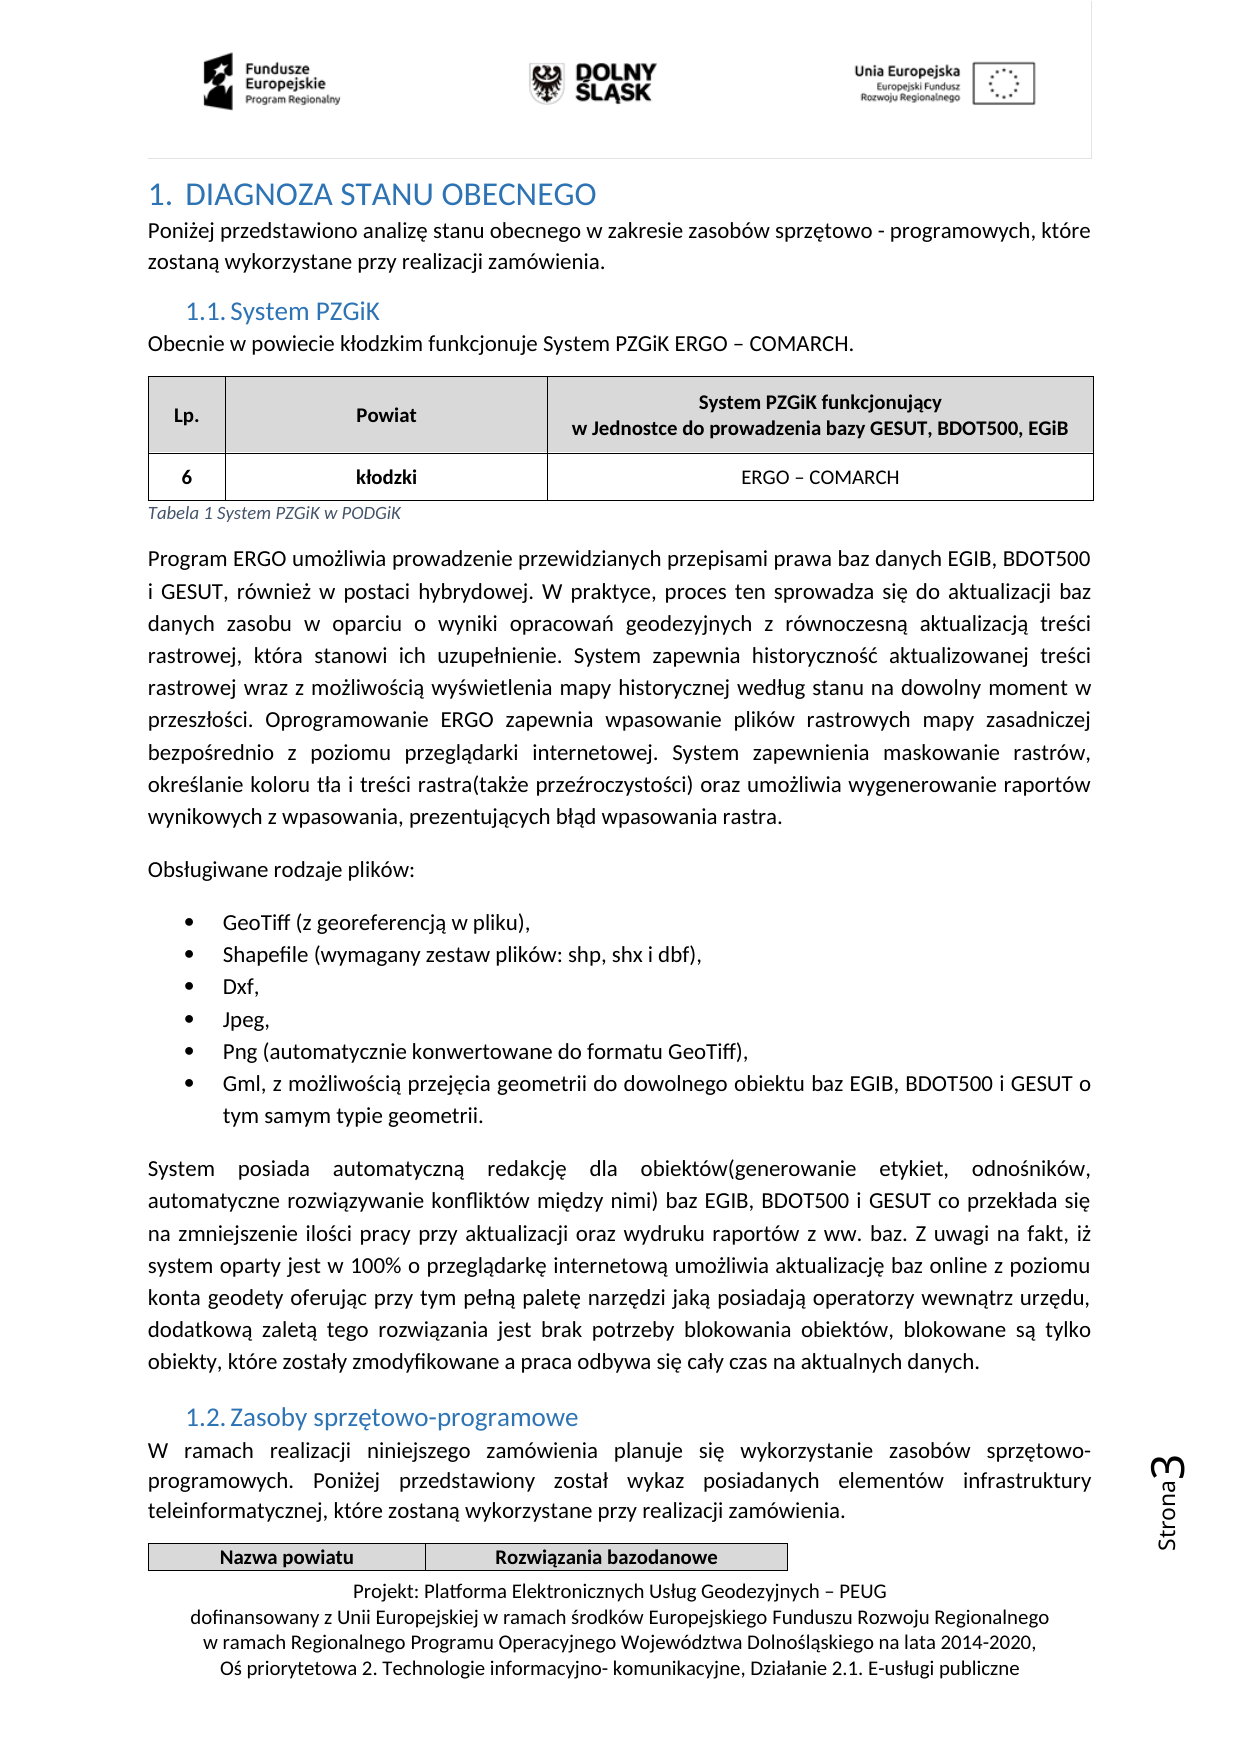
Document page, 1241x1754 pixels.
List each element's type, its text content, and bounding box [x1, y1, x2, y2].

text W ramach realizacji niniejszego zamówienia planuje się wykorzystanie zasobów sprzętowo-programowych. Poniżej przedstawiony został wykaz posiadanych elementów infrastruktury teleinformatycznej, które zostaną wykorzystane przy realizacji zamówienia. [148, 1436, 1093, 1524]
table_header Nazwa powiatu [149, 1544, 425, 1570]
list Gml, z możliwością przejęcia geometrii do dowolnego obiektu baz EGIB, BDOT500 i GESUT o tym samym typie geometrii. [185, 1069, 1093, 1129]
text Program ERGO umożliwia prowadzenie przewidzianych przepisami prawa baz danych EGIB, BDOT500 i GESUT, również w postaci hybrydowej. W praktyce, proces ten sprowadza się do aktualizacji baz danych zasobu w oparciu o wyniki opracowań geodezyjnych z równoczesną aktualizacją treści rastrowej, która stanowi ich uzupełnienie. System zapewnia historyczność aktualizowanej treści rastrowej wraz z możliwością wyświetlenia mapy historycznej według stanu na dowolny moment w przeszłości. Oprogramowanie ERGO zapewnia wpasowanie plików rastrowych mapy zasadniczej bezpośrednio z poziomu przeglądarki internetowej. System zapewnienia maskowanie rastrów, określanie koloru tła i treści rastra(także przeźroczystości) oraz umożliwia wygenerowanie raportów wynikowych z wpasowania, prezentujących błąd wpasowania rastra. [148, 544, 1093, 830]
table_header System PZGiK funkcjonujący w Jednostce do prowadzenia bazy GESUT, BDOT500, EGiB [548, 377, 1093, 452]
text Obecnie w powiecie kłodzkim funkcjonuje System PZGiK ERGO – COMARCH. [148, 329, 1093, 357]
table_header Powiat [226, 377, 547, 452]
subtitle Zasoby sprzętowo-programowe [185, 1400, 1093, 1433]
text Obsługiwane rodzaje plików: [148, 855, 1093, 883]
text Tabela 1 System PZGiK w PODGiK [148, 501, 1093, 524]
subtitle System PZGiK [185, 294, 1093, 327]
list Png (automatycznie konwertowane do formatu GeoTiff), [185, 1037, 1093, 1065]
picture [147, 1, 1093, 160]
list Dxf, [185, 972, 1093, 1001]
list Jpeg, [185, 1005, 1093, 1033]
list Shapefile (wymagany zestaw plików: shp, shx i dbf), [185, 940, 1093, 968]
table_cell kłodzki [226, 454, 547, 500]
text System posiada automatyczną redakcję dla obiektów(generowanie etykiet, odnośników, automatyczne rozwiązywanie konfliktów między nimi) baz EGIB, BDOT500 i GESUT co przekłada się na zmniejszenie ilości pracy przy aktualizacji oraz wydruku raportów z ww. baz. Z uwagi na fakt, iż system oparty jest w 100% o przeglądarkę internetową umożliwia aktualizację baz online z poziomu konta geodety oferując przy tym pełną paletę narzędzi jaką posiadają operatorzy wewnątrz urzędu, dodatkową zaletą tego rozwiązania jest brak potrzeby blokowania obiektów, blokowane są tylko obiekty, które zostały zmodyfikowane a praca odbywa się cały czas na aktualnych danych. [148, 1154, 1093, 1375]
table_cell 6 [149, 454, 225, 500]
text Poniżej przedstawiono analizę stanu obecnego w zakresie zasobów sprzętowo - programowych, które zostaną wykorzystane przy realizacji zamówienia. [148, 217, 1093, 275]
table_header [426, 1544, 787, 1570]
subtitle DIAGNOZA STANU OBECNEGO [148, 173, 1093, 213]
list GeoTiff (z georeferencją w pliku), [185, 908, 1093, 936]
table_cell ERGO – COMARCH [548, 454, 1093, 500]
table_header Lp. [149, 377, 225, 452]
